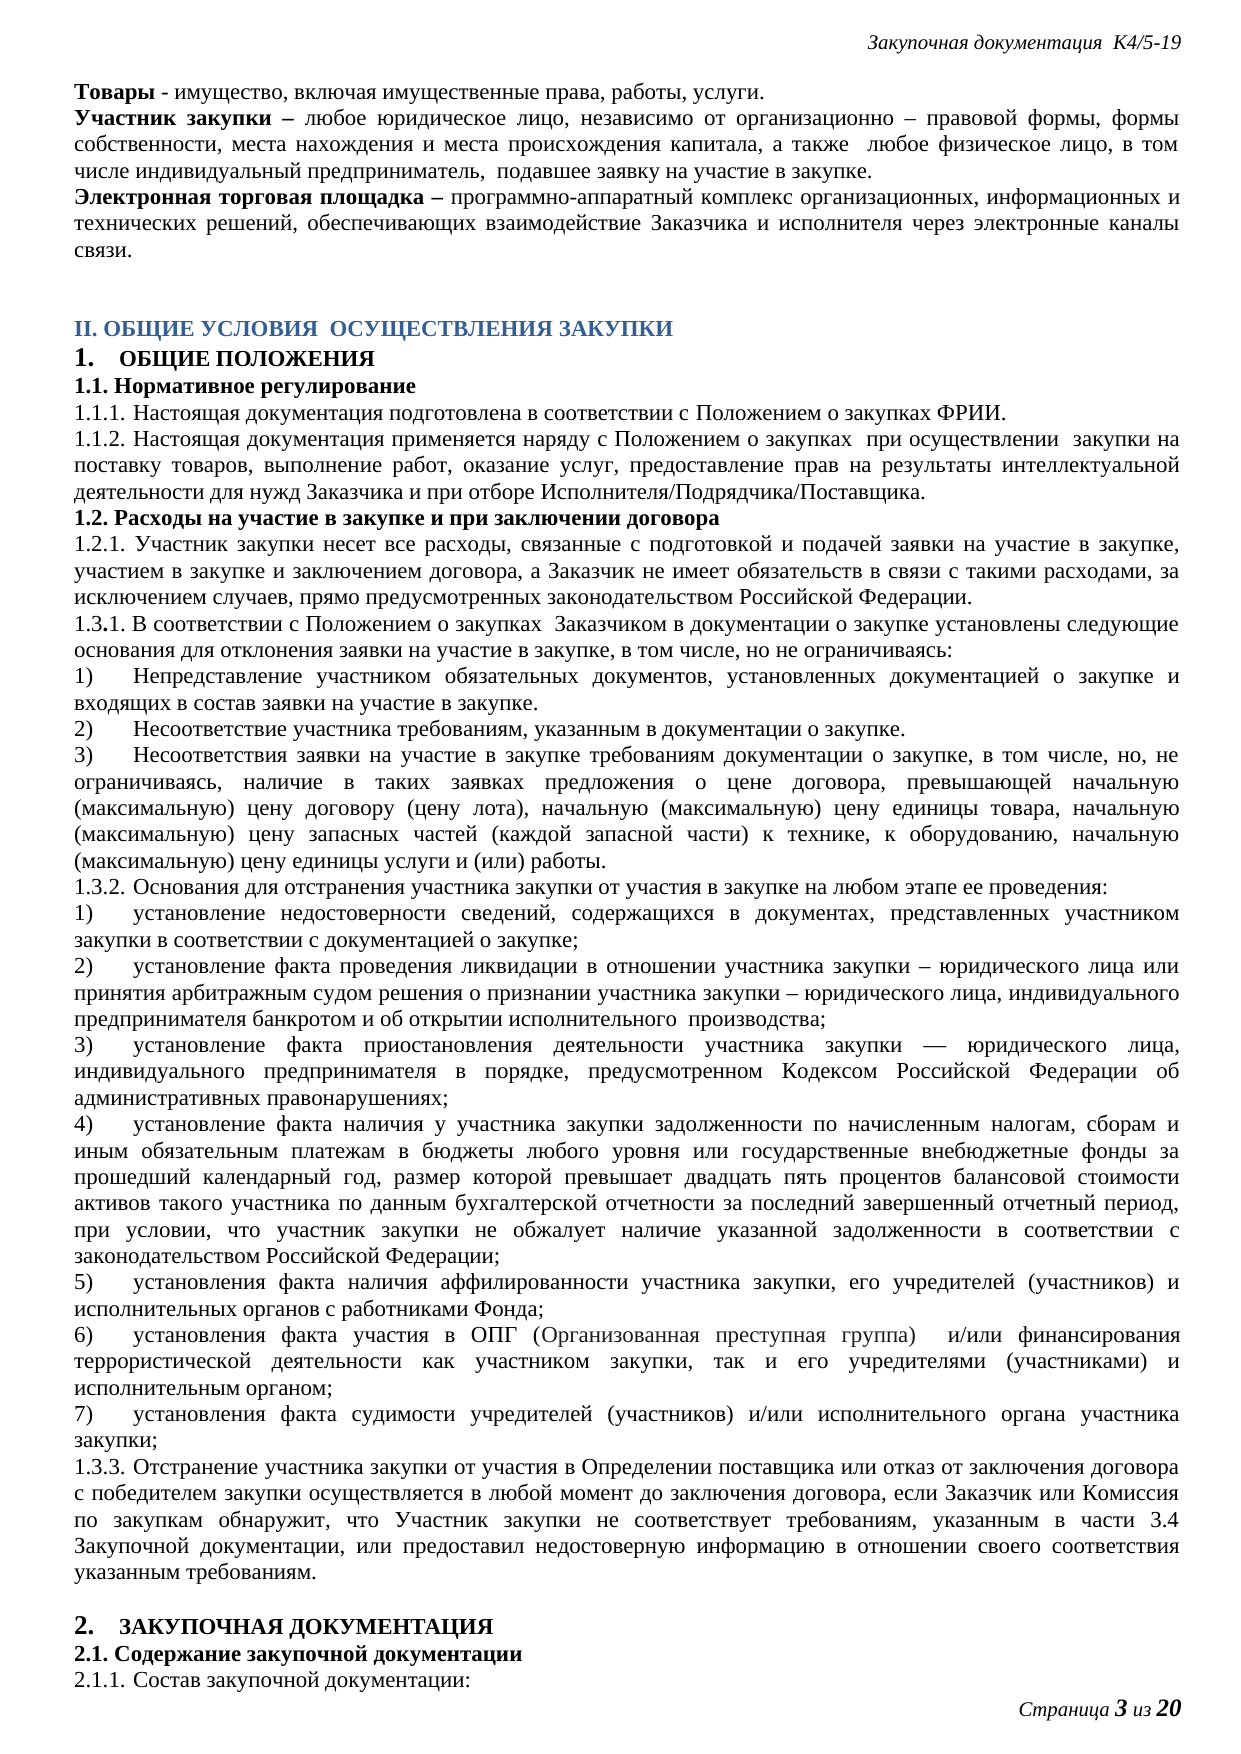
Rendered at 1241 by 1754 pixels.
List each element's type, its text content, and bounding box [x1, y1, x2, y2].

subtitle Настоящая документация применяется наряду с Положением о закупках при осуществлении закупки на поставку товаров, выполнение работ, оказание услуг, предоставление прав на результаты интеллектуальной деятельности для нужд Заказчика и при отборе Исполнителя/Подрядчика/Поставщика. [74, 425, 1181, 504]
subtitle Состав закупочной документации: [74, 1666, 1181, 1693]
list установления факта участия в ОПГ (Организованная преступная группа) и/или финансирования террористической деятельности как участником закупки, так и его учредителями (участниками) и исполнительным органом; [74, 1321, 1181, 1400]
text Товары - имущество, включая имущественные права, работы, услуги. [74, 78, 1181, 104]
subtitle 2.1. Содержание закупочной документации [74, 1640, 1181, 1666]
list установления факта наличия аффилированности участника закупки, его учредителей (участников) и исполнительных органов с работниками Фонда; [74, 1268, 1181, 1321]
text Участник закупки – любое юридическое лицо, независимо от организационно – правовой формы, формы собственности, места нахождения и места происхождения капитала, а также любое физическое лицо, в том числе индивидуальный предприниматель, подавшее заявку на участие в закупке. [74, 104, 1181, 183]
list установления факта судимости учредителей (участников) и/или исполнительного органа участника закупки; [74, 1400, 1181, 1453]
text II. ОБЩИЕ УСЛОВИЯ ОСУЩЕСТВЛЕНИЯ ЗАКУПКИ [74, 315, 1181, 341]
list установление факта приостановления деятельности участника закупки — юридического лица, индивидуального предпринимателя в порядке, предусмотренном Кодексом Российской Федерации об административных правонарушениях; [74, 1031, 1181, 1110]
list Основания для отстранения участника закупки от участия в закупке на любом этапе ее проведения: [74, 873, 1181, 899]
subtitle ОБЩИЕ ПОЛОЖЕНИЯ [74, 341, 1181, 372]
subtitle 1.1. Нормативное регулирование [74, 372, 1181, 399]
list Отстранение участника закупки от участия в Определении поставщика или отказ от заключения договора с победителем закупки осуществляется в любой момент до заключения договора, если Заказчик или Комиссия по закупкам обнаружит, что Участник закупки не соответствует требованиям, указанным в части 3.4 Закупочной документации, или предоставил недостоверную информацию в отношении своего соответствия указанным требованиям. [74, 1453, 1181, 1585]
text 1.3.1. В соответствии с Положением о закупках Заказчиком в документации о закупке установлены следующие основания для отклонения заявки на участие в закупке, в том числе, но не ограничиваясь: [74, 609, 1181, 662]
subtitle 1.2.1. Участник закупки несет все расходы, связанные с подготовкой и подачей заявки на участие в закупке, участием в закупке и заключением договора, а Заказчик не имеет обязательств в связи с такими расходами, за исключением случаев, прямо предусмотренных законодательством Российской Федерации. [74, 531, 1181, 609]
subtitle Настоящая документация подготовлена в соответствии с Положением о закупках ФРИИ. [74, 399, 1181, 425]
subtitle ЗАКУПОЧНАЯ ДОКУМЕНТАЦИЯ [74, 1609, 1181, 1640]
list установление факта наличия у участника закупки задолженности по начисленным налогам, сборам и иным обязательным платежам в бюджеты любого уровня или государственные внебюджетные фонды за прошедший календарный год, размер которой превышает двадцать пять процентов балансовой стоимости активов такого участника по данным бухгалтерской отчетности за последний завершенный отчетный период, при условии, что участник закупки не обжалует наличие указанной задолженности в соответствии с законодательством Российской Федерации; [74, 1110, 1181, 1268]
list Непредставление участником обязательных документов, установленных документацией о закупке и входящих в состав заявки на участие в закупке. [74, 662, 1181, 715]
list установление недостоверности сведений, содержащихся в документах, представленных участником закупки в соответствии с документацией о закупке; [74, 899, 1181, 952]
list установление факта проведения ликвидации в отношении участника закупки – юридического лица или принятия арбитражным судом решения о признании участника закупки – юридического лица, индивидуального предпринимателя банкротом и об открытии исполнительного производства; [74, 952, 1181, 1031]
list Несоответствия заявки на участие в закупке требованиям документации о закупке, в том числе, но, не ограничиваясь, наличие в таких заявках предложения о цене договора, превышающей начальную (максимальную) цену договору (цену лота), начальную (максимальную) цену единицы товара, начальную (максимальную) цену запасных частей (каждой запасной части) к технике, к оборудованию, начальную (максимальную) цену единицы услуги и (или) работы. [74, 741, 1181, 873]
text Электронная торговая площадка – программно-аппаратный комплекс организационных, информационных и технических решений, обеспечивающих взаимодействие Заказчика и исполнителя через электронные каналы связи. [74, 183, 1181, 262]
list Несоответствие участника требованиям, указанным в документации о закупке. [74, 715, 1181, 741]
subtitle 1.2. Расходы на участие в закупке и при заключении договора [74, 504, 1181, 531]
